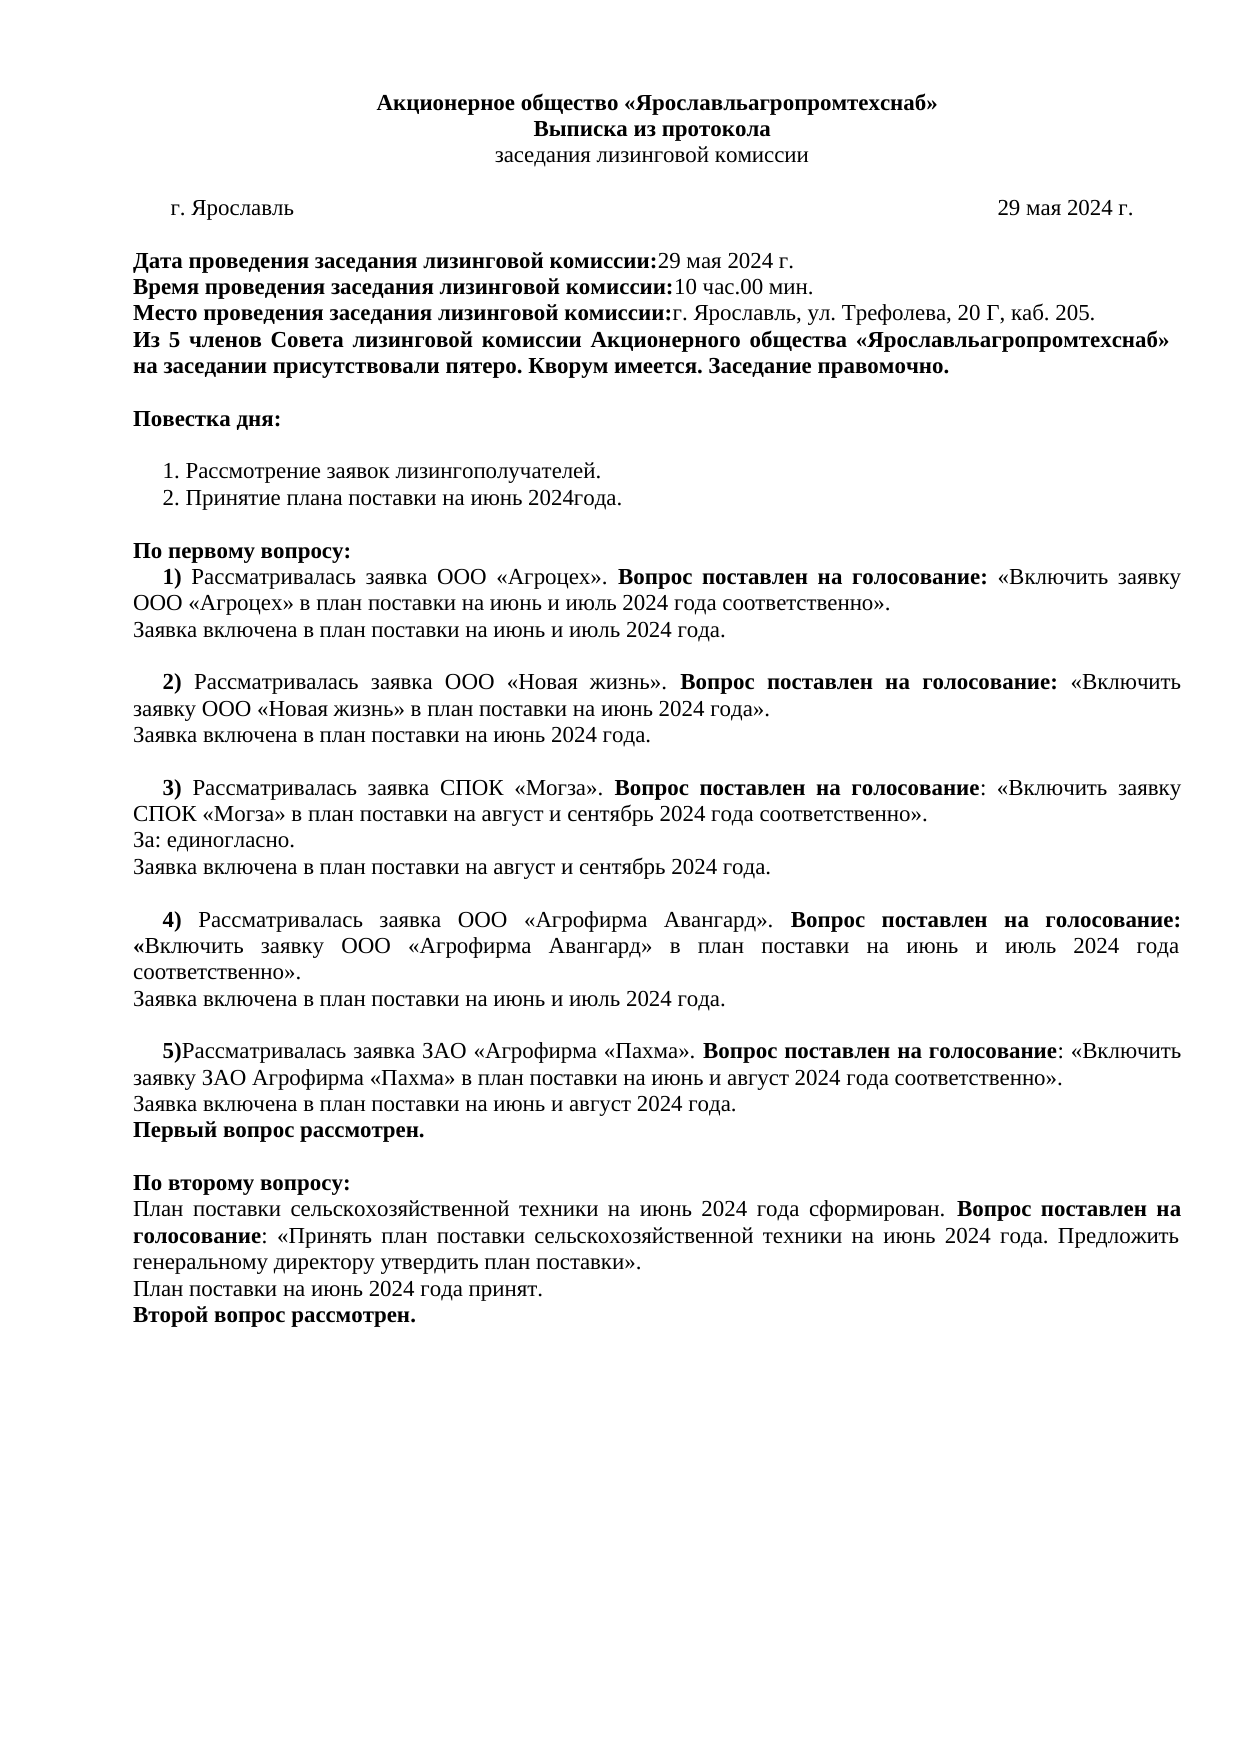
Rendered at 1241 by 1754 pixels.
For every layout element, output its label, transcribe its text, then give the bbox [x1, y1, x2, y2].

text 1) Рассматривалась заявка ООО «Агроцех». Вопрос поставлен на голосование: «Включить заявку ООО «Агроцех» в план поставки на июнь и июль 2024 года соответственно». [133, 563, 1181, 616]
text Второй вопрос рассмотрен. [133, 1301, 1181, 1327]
text Заявка включена в план поставки на июнь и июль 2024 года. [133, 985, 1181, 1011]
text 2. Принятие плана поставки на июнь 2024года. [133, 484, 1171, 510]
text 5)Рассматривалась заявка ЗАО «Агрофирма «Пахма». Вопрос поставлен на голосование: «Включить заявку ЗАО Агрофирма «Пахма» в план поставки на июнь и август 2024 года соответственно». [133, 1037, 1181, 1090]
text г. Ярославль 29 мая 2024 г. [133, 194, 1171, 220]
text Заявка включена в план поставки на июнь и август 2024 года. [133, 1090, 1181, 1116]
text 3) Рассматривалась заявка СПОК «Могза». Вопрос поставлен на голосование: «Включить заявку СПОК «Могза» в план поставки на август и сентябрь 2024 года соответственно». [133, 774, 1181, 827]
text Акционерное общество «Ярославльагропромтехснаб» [133, 89, 1181, 115]
text Выписка из протокола [133, 115, 1171, 141]
text По второму вопросу: [133, 1169, 1181, 1196]
text Дата проведения заседания лизинговой комиссии:29 мая 2024 г. [133, 247, 1171, 273]
text Из 5 членов Совета лизинговой комиссии Акционерного общества «Ярославльагропромтехснаб» на заседании присутствовали пятеро. Кворум имеется. Заседание правомочно. [133, 326, 1171, 378]
text План поставки сельскохозяйственной техники на июнь 2024 года сформирован. Вопрос поставлен на голосование: «Принять план поставки сельскохозяйственной техники на июнь 2024 года. Предложить генеральному директору утвердить план поставки». [133, 1196, 1181, 1274]
text Заявка включена в план поставки на июнь 2024 года. [133, 721, 1181, 747]
text Первый вопрос рассмотрен. [133, 1116, 1181, 1143]
text По первому вопросу: [133, 537, 1181, 563]
text Место проведения заседания лизинговой комиссии:г. Ярославль, ул. Трефолева, 20 Г, каб. 205. [133, 299, 1171, 326]
text За: единогласно. [133, 827, 1181, 853]
text 2) Рассматривалась заявка ООО «Новая жизнь». Вопрос поставлен на голосование: «Включить заявку ООО «Новая жизнь» в план поставки на июнь 2024 года». [133, 668, 1181, 721]
text Время проведения заседания лизинговой комиссии:10 час.00 мин. [133, 273, 1171, 299]
text Заявка включена в план поставки на август и сентябрь 2024 года. [133, 853, 1181, 879]
text Заявка включена в план поставки на июнь и июль 2024 года. [133, 616, 1181, 642]
text План поставки на июнь 2024 года принят. [133, 1274, 1181, 1301]
text 4) Рассматривалась заявка ООО «Агрофирма Авангард». Вопрос поставлен на голосование: «Включить заявку ООО «Агрофирма Авангард» в план поставки на июнь и июль 2024 года соответственно». [133, 906, 1181, 985]
text Повестка дня: [133, 405, 1171, 431]
text 1. Рассмотрение заявок лизингополучателей. [133, 458, 1171, 484]
text заседания лизинговой комиссии [133, 141, 1171, 168]
